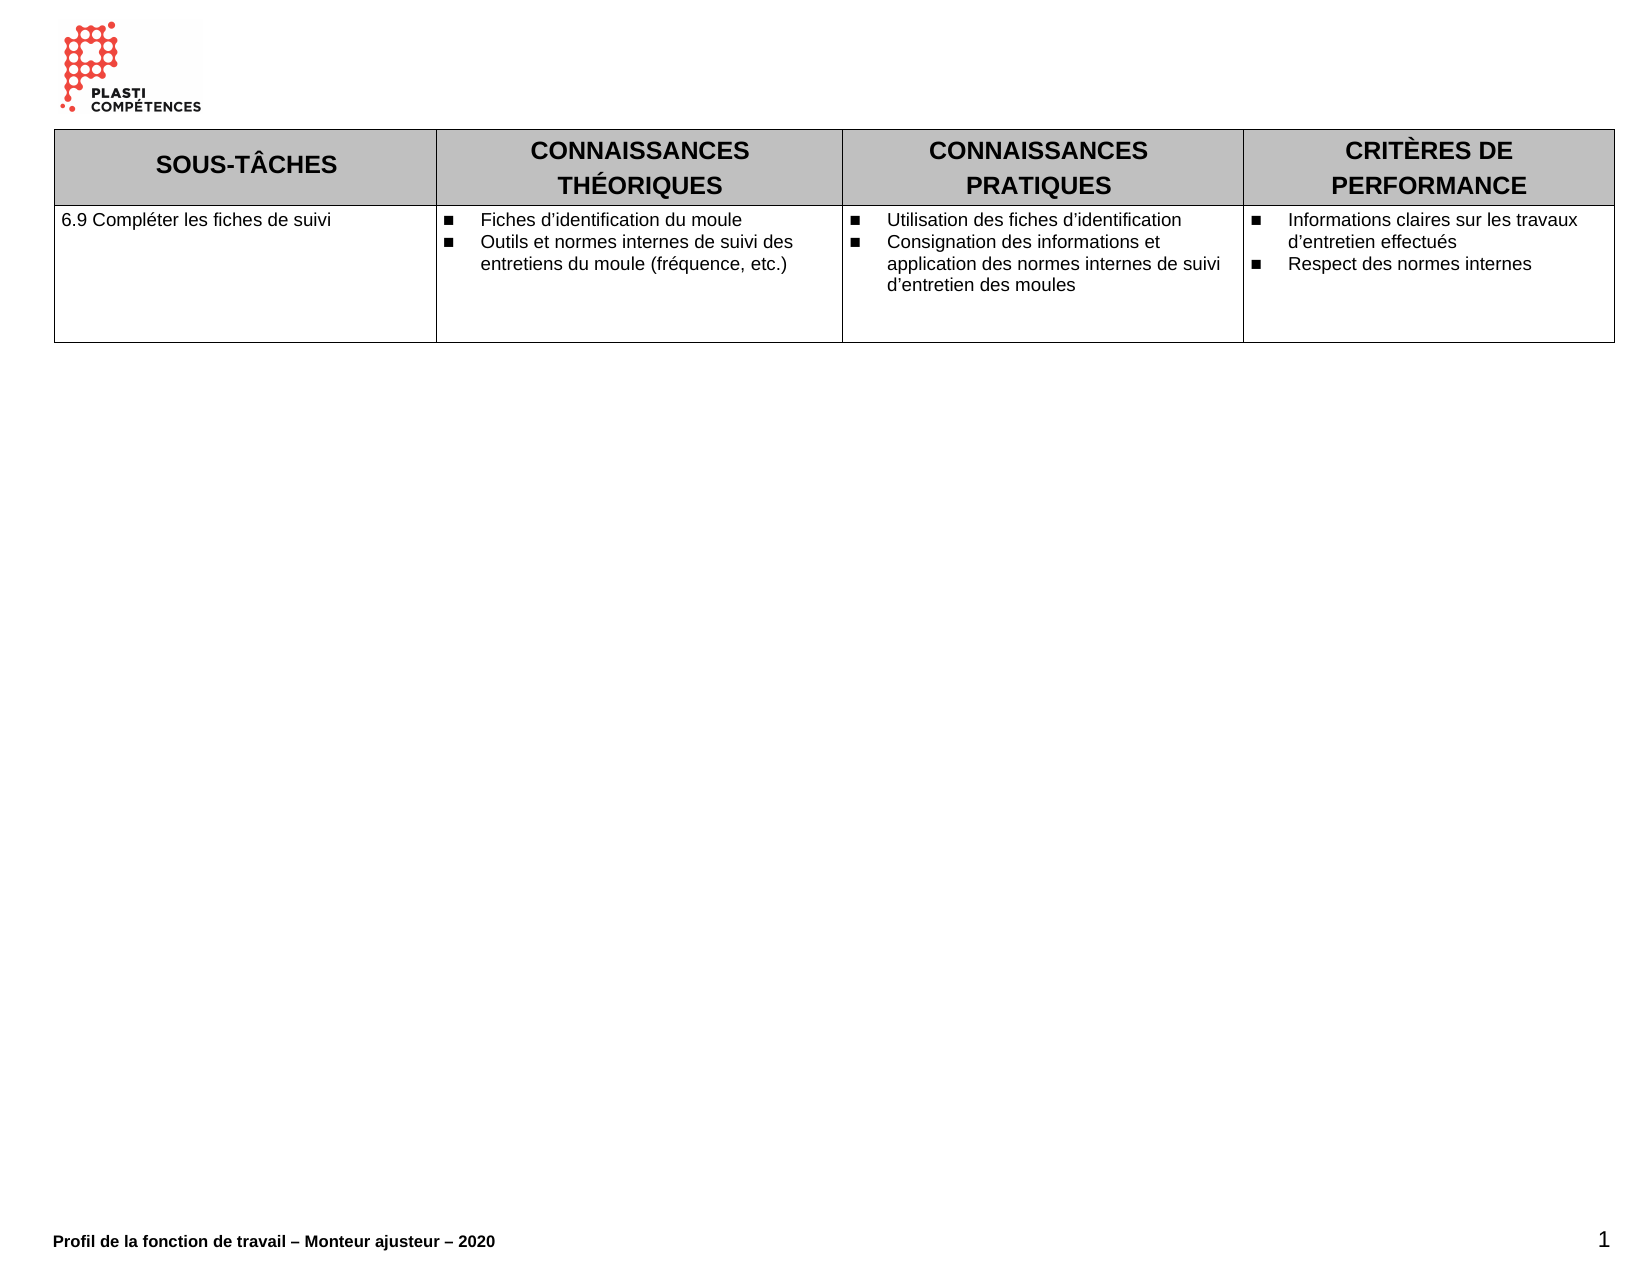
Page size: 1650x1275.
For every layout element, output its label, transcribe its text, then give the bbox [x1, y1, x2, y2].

table_cell CRITÈRES DE PERFORMANCE [1244, 130, 1614, 205]
picture [58, 19, 203, 114]
table_cell SOUS-TÂCHES [55, 130, 436, 205]
table_cell Utilisation des fiches d’identification Consignation des informations et application des normes internes de suivi d’entretien des moules [843, 206, 1243, 342]
table_cell 6.9 Compléter les fiches de suivi [55, 206, 436, 342]
table_cell CONNAISSANCES THÉORIQUES [437, 130, 842, 205]
table_cell CONNAISSANCES PRATIQUES [843, 130, 1243, 205]
table_cell Fiches d’identification du moule Outils et normes internes de suivi des entretiens du moule (fréquence, etc.) [437, 206, 842, 342]
table_cell Informations claires sur les travaux d’entretien effectués Respect des normes internes [1244, 206, 1614, 342]
